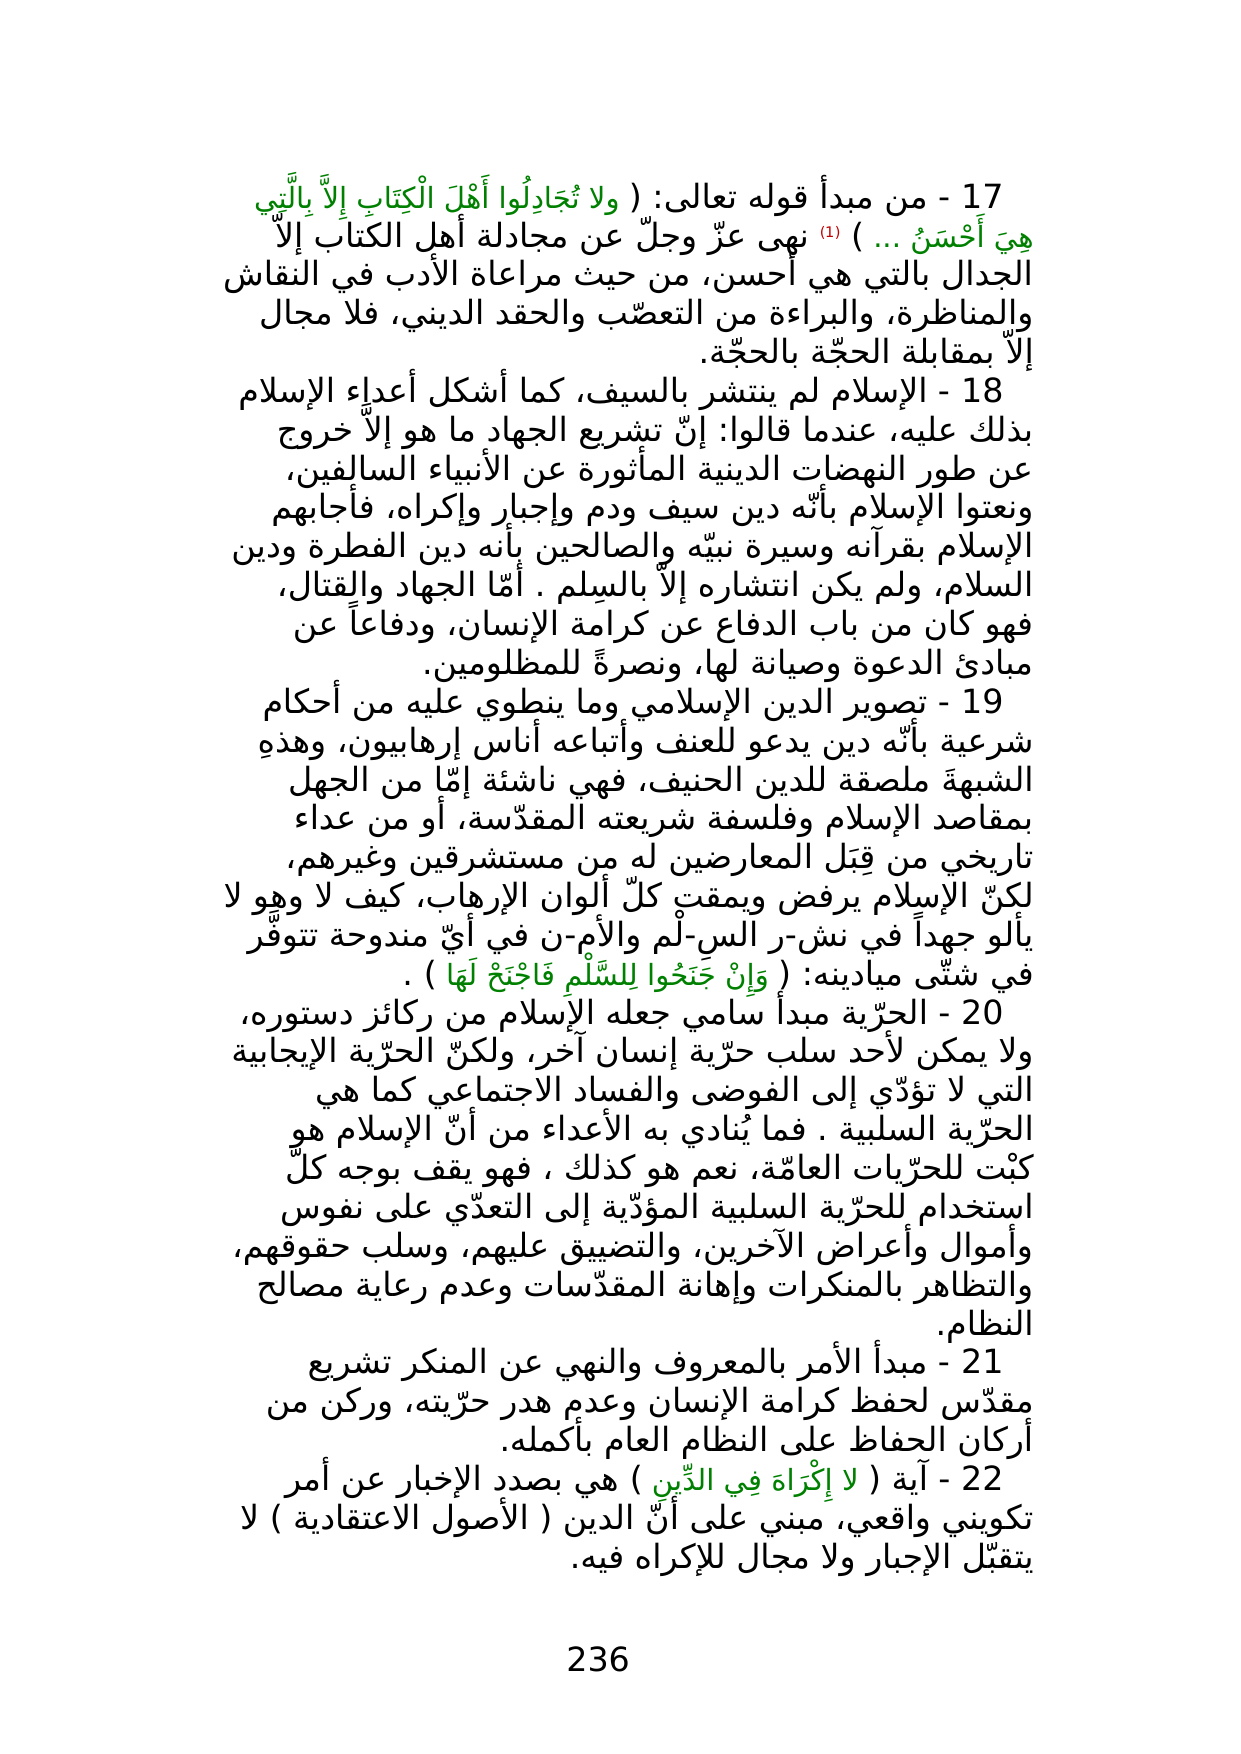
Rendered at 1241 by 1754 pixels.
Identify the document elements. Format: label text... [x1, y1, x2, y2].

text 22 - آية ( لا إِكْرَاهَ فِي الدِّينِ ) هي بصدد الإخبار عن أمر تكويني واقعي، مبني على أنّ الدين ( الأصول الاعتقادية ) لا يتقبّل الإجبار ولا مجال للإكراه فيه. [222, 1459, 1033, 1576]
text 19 - تصوير الدين الإسلامي وما ينطوي عليه من أحكام شرعية بأنّه دين يدعو للعنف وأتباعه أناس إرهابيون، وهذهِ الشبهةَ ملصقة للدين الحنيف، فهي ناشئة إمّا من الجهل بمقاصد الإسلام وفلسفة شريعته المقدّسة، أو من عداء تاريخي من قِبَل المعارضين له من مستشرقين وغيرهم، لكنّ الإسلام يرفض ويمقت كلّ ألوان الإرهاب، كيف لا وهو لا يألو جهداً في نش-ر السِ-لْم والأم-ن في أيّ مندوحة تتوفَّر في شتّى ميادينه: ( وَإِنْ جَنَحُوا لِلسَّلْمِ فَاجْنَحْ لَهَا ) . [222, 682, 1033, 993]
text 20 - الحرّية مبدأ سامي جعله الإسلام من ركائز دستوره، ولا يمكن لأحد سلب حرّية إنسان آخر، ولكنّ الحرّية الإيجابية التي لا تؤدّي إلى الفوضى والفساد الاجتماعي كما هي الحرّية السلبية . فما يُنادي به الأعداء من أنّ الإسلام هو كبْت للحرّيات العامّة، نعم هو كذلك ‏، فهو يقف بوجه كلّ استخدام للحرّية السلبية المؤدّية إلى التعدّي على نفوس وأموال وأعراض الآخرين، والتضييق عليهم، وسلب حقوقهم، والتظاهر بالمنكرات وإهانة المقدّسات وعدم رعاية مصالح النظام. [222, 993, 1033, 1343]
text 21 - مبدأ الأمر بالمعروف والنهي عن المنكر تشريع مقدّس لحفظ كرامة الإنسان وعدم هدر حرّيته، وركن من أركان الحفاظ على النظام العام بأكمله. [222, 1343, 1033, 1459]
text 18 - الإسلام لم ينتشر بالسيف، كما أشكل أعداء الإسلام بذلك عليه، عندما قالوا: إنّ تشريع الجهاد ما هو إلاَّ خروج عن طور النهضات الدينية المأثورة عن الأنبياء السالفين، ونعتوا الإسلام بأنّه دين سيف ودم وإجبار وإكراه، فأجابهم الإسلام بقرآنه وسيرة نبيّه والصالحين بأنه دين الفطرة ودين السلام، ولم يكن انتشاره إلاّ بالسِلم . أمّا الجهاد والقتال، فهو كان من باب الدفاع عن كرامة الإنسان، ودفاعاً عن مبادئ الدعوة وصيانة لها، ونصرةً للمظلومين. [222, 371, 1033, 682]
text 17 - من مبدأ قوله تعالى: ( ولا تُجَادِلُوا أَهْلَ الْكِتَابِ إِلاَّ بِالَّتِي هِيَ أَحْسَنُ ... ) (1) نهى عزّ وجلّ عن مجادلة أهل الكتاب إلاّ الجدال بالتي هي‏ أحسن، من حيث مراعاة الأدب في النقاش والمناظرة، والبراءة من التعصّب والحقد الديني، فلا مجال إلاّ بمقابلة الحجّة بالحجّة. [222, 177, 1033, 371]
